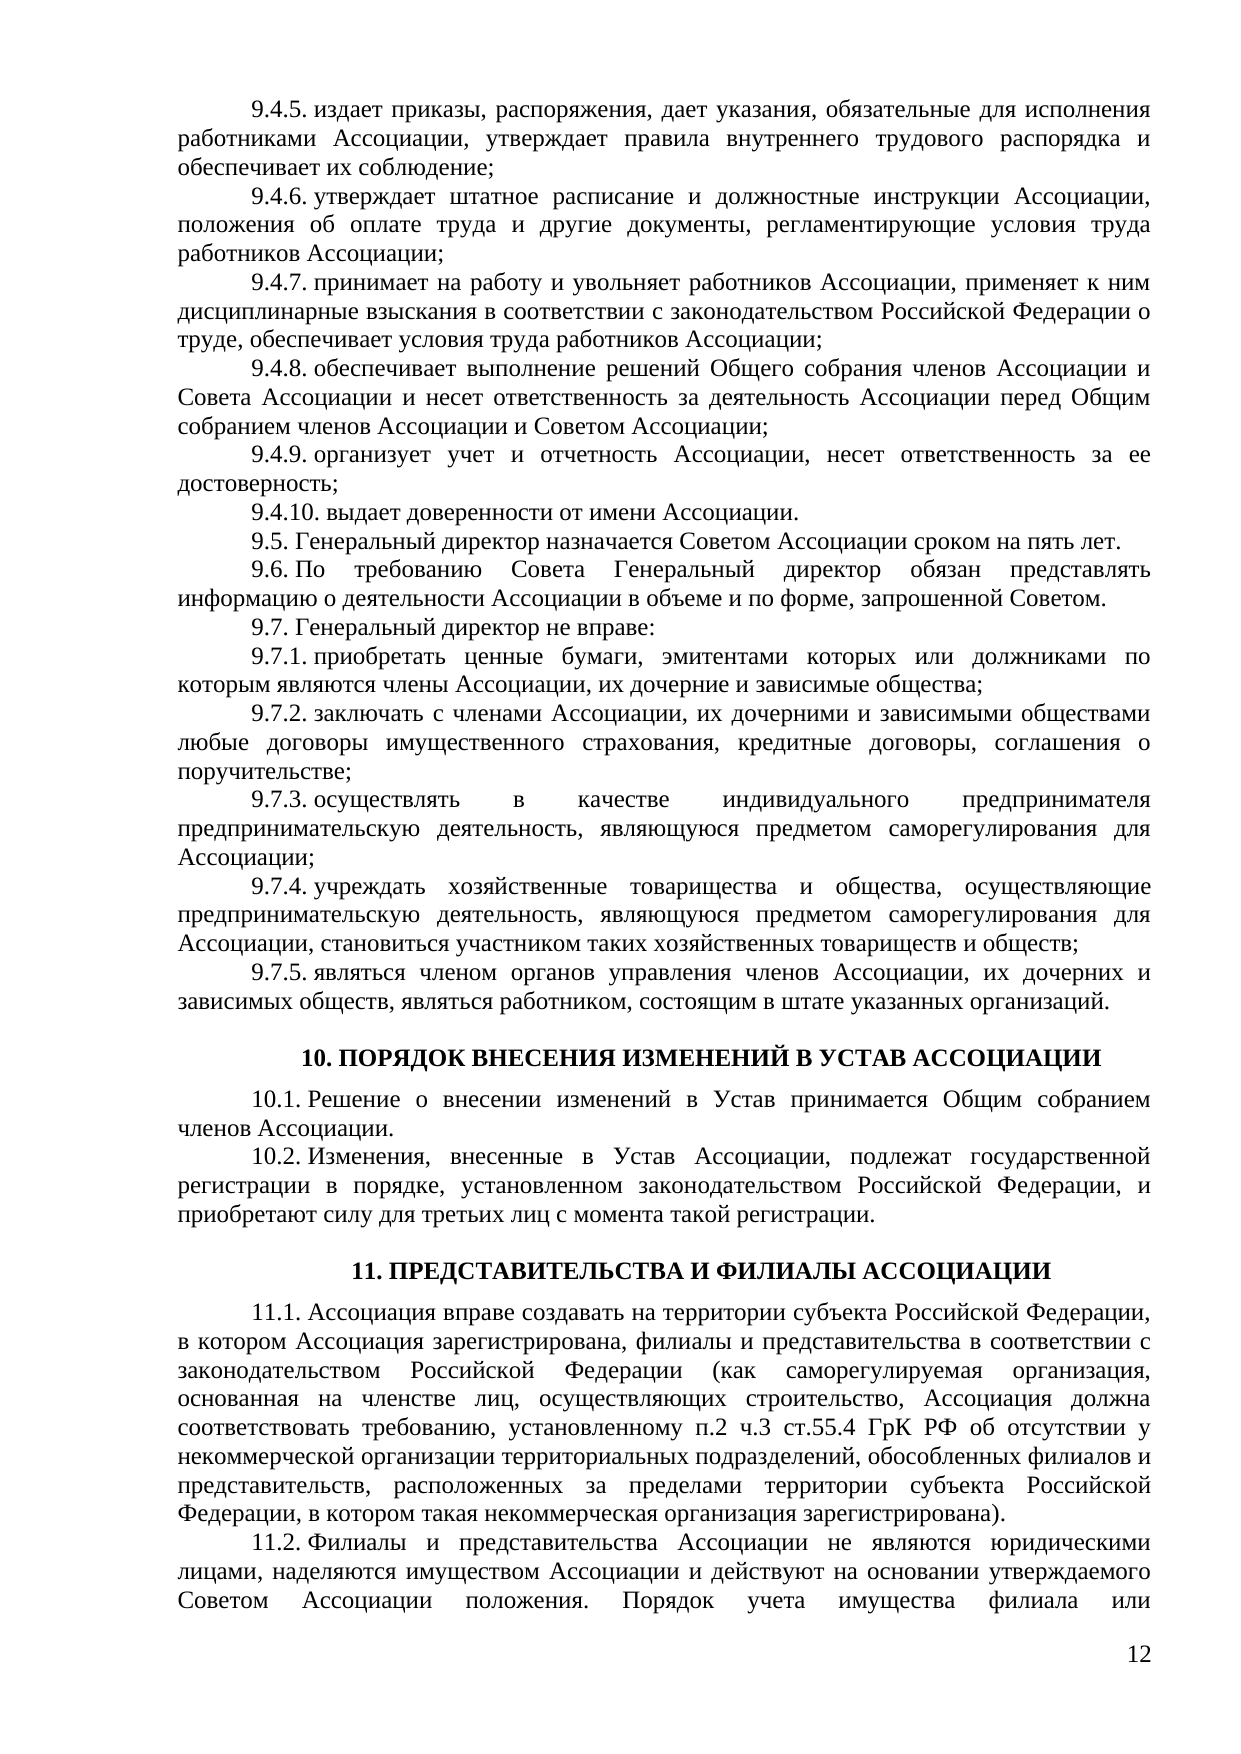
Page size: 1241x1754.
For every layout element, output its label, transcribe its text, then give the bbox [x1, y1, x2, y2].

text 9.4.9. организует учет и отчетность Ассоциации, несет ответственность за ее достоверность; [177, 439, 1152, 497]
text 9.7. Генеральный директор не вправе: [177, 612, 1152, 641]
text 9.4.5. издает приказы, распоряжения, дает указания, обязательные для исполнения работниками Ассоциации, утверждает правила внутреннего трудового распорядка и обеспечивает их соблюдение; [177, 94, 1152, 181]
text 9.4.6. утверждает штатное расписание и должностные инструкции Ассоциации, положения об оплате труда и другие документы, регламентирующие условия труда работников Ассоциации; [177, 181, 1152, 267]
text 9.5. Генеральный директор назначается Советом Ассоциации сроком на пять лет. [177, 526, 1152, 554]
text 10.1. Решение о внесении изменений в Устав принимается Общим собранием членов Ассоциации. [177, 1084, 1152, 1141]
text 9.7.4. учреждать хозяйственные товарищества и общества, осуществляющие предпринимательскую деятельность, являющуюся предметом саморегулирования для Ассоциации, становиться участником таких хозяйственных товариществ и обществ; [177, 871, 1152, 957]
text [177, 1527, 1152, 1613]
text 9.4.7. принимает на работу и увольняет работников Ассоциации, применяет к ним дисциплинарные взыскания в соответствии с законодательством Российской Федерации о труде, обеспечивает условия труда работников Ассоциации; [177, 267, 1152, 353]
text 10.2. Изменения, внесенные в Устав Ассоциации, подлежат государственной регистрации в порядке, установленном законодательством Российской Федерации, и приобретают силу для третьих лиц с момента такой регистрации. [177, 1141, 1152, 1228]
text 11.1. Ассоциация вправе создавать на территории субъекта Российской Федерации, в котором Ассоциация зарегистрирована, филиалы и представительства в соответствии с законодательством Российской Федерации (как саморегулируемая организация, основанная на членстве лиц, осуществляющих строительство, Ассоциация должна соответствовать требованию, установленному п.2 ч.3 ст.55.4 ГрК РФ об отсутствии у некоммерческой организации территориальных подразделений, обособленных филиалов и представительств, расположенных за пределами территории субъекта Российской Федерации, в котором такая некоммерческая организация зарегистрирована). [177, 1297, 1152, 1527]
text 11. ПРЕДСТАВИТЕЛЬСТВА И ФИЛИАЛЫ АССОЦИАЦИИ [177, 1256, 1152, 1285]
text 9.6. По требованию Совета Генеральный директор обязан представлять информацию о деятельности Ассоциации в объеме и по форме, запрошенной Советом. [177, 554, 1152, 612]
text 10. ПОРЯДОК ВНЕСЕНИЯ ИЗМЕНЕНИЙ В УСТАВ АССОЦИАЦИИ [177, 1043, 1152, 1072]
text 9.7.5. являться членом органов управления членов Ассоциации, их дочерних и зависимых обществ, являться работником, состоящим в штате указанных организаций. [177, 957, 1152, 1014]
text 9.7.3. осуществлять в качестве индивидуального предпринимателя предпринимательскую деятельность, являющуюся предметом саморегулирования для Ассоциации; [177, 784, 1152, 871]
text 9.7.1. приобретать ценные бумаги, эмитентами которых или должниками по которым являются члены Ассоциации, их дочерние и зависимые общества; [177, 641, 1152, 698]
text 9.4.8. обеспечивает выполнение решений Общего собрания членов Ассоциации и Совета Ассоциации и несет ответственность за деятельность Ассоциации перед Общим собранием членов Ассоциации и Советом Ассоциации; [177, 353, 1152, 439]
text 9.4.10. выдает доверенности от имени Ассоциации. [177, 497, 1152, 526]
text 9.7.2. заключать с членами Ассоциации, их дочерними и зависимыми обществами любые договоры имущественного страхования, кредитные договоры, соглашения о поручительстве; [177, 698, 1152, 784]
